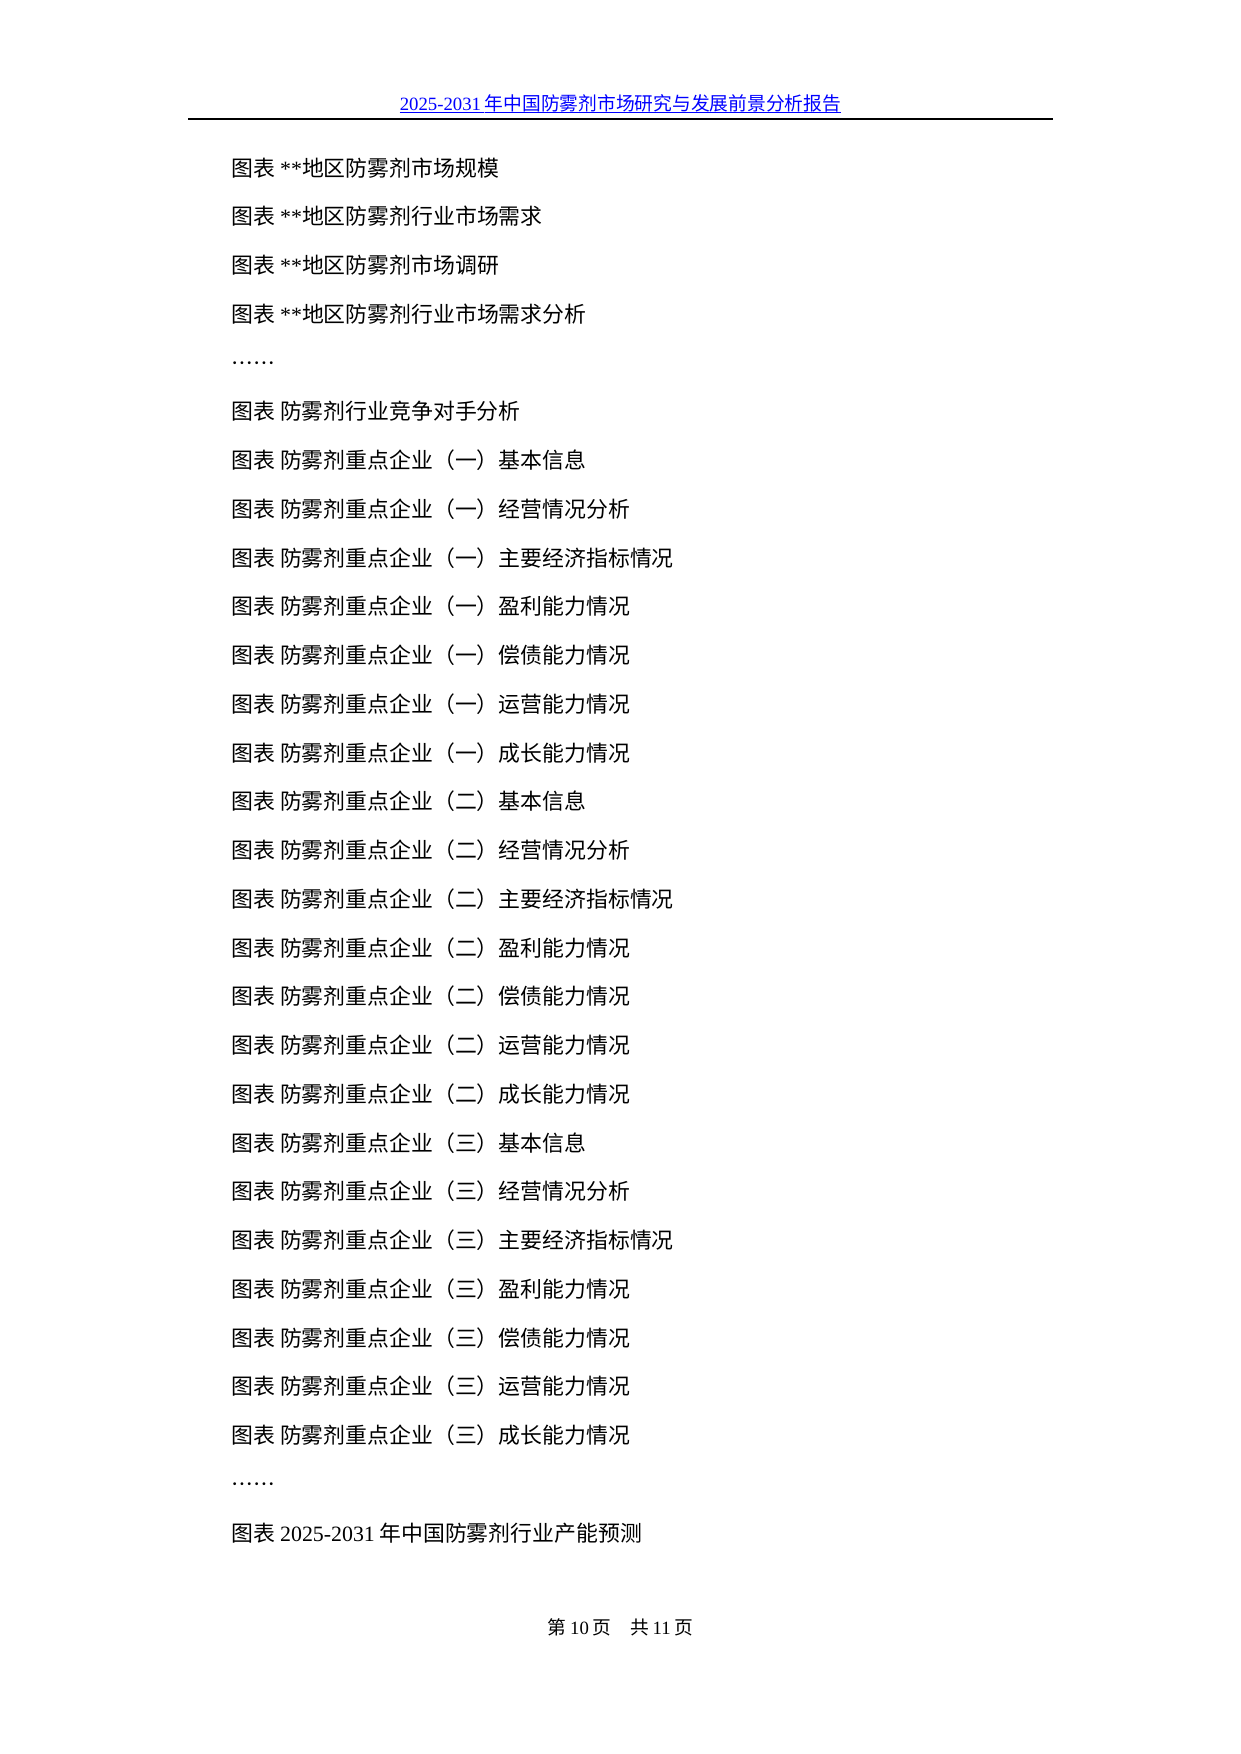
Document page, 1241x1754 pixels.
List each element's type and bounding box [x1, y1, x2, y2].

text [187, 150, 1053, 1548]
